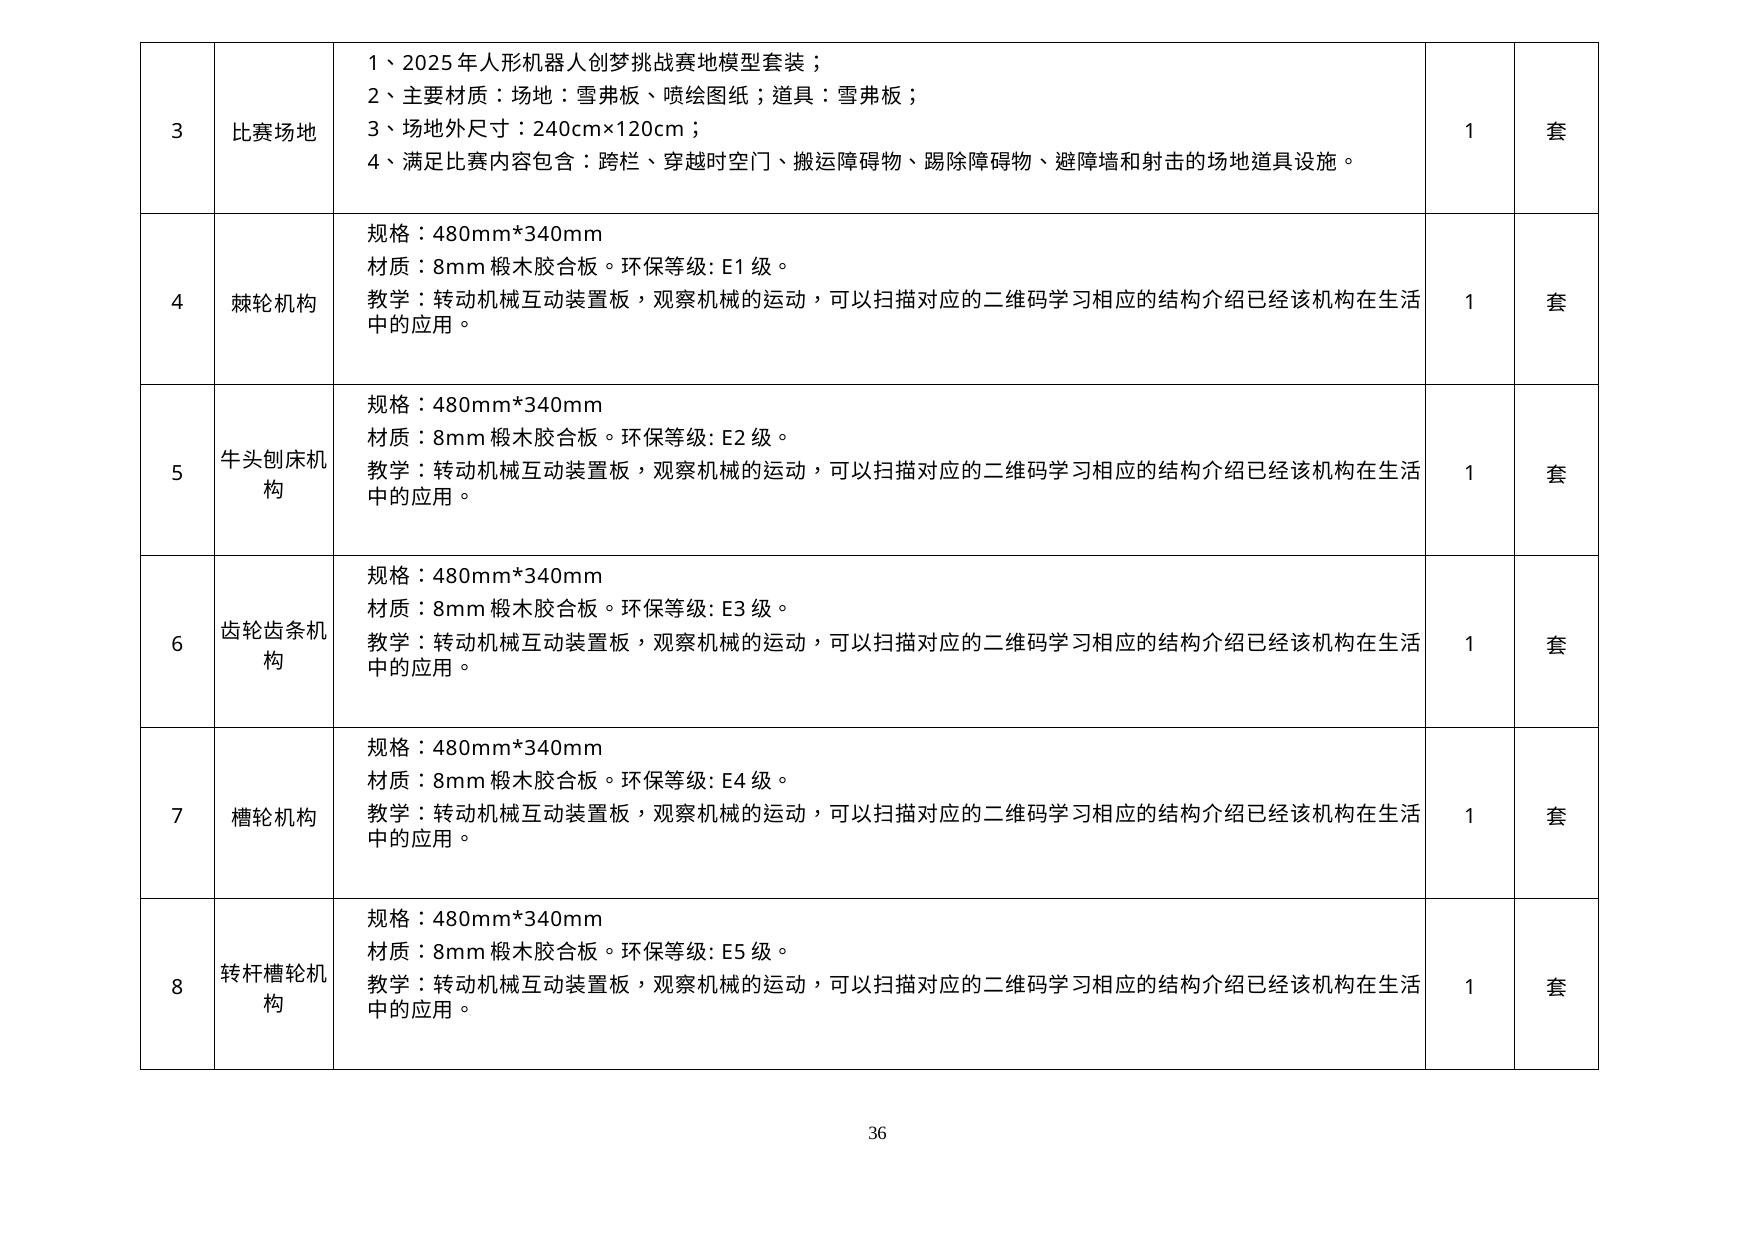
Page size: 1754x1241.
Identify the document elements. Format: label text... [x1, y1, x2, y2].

table_cell 规格：480mm*340mm 材质：8mm椴木胶合板。环保等级: E1级。 教学：转动机械互动装置板，观察机械的运动，可以扫描对应的二维码学习相应的结构介绍已经该机构在生活中的应用。 [334, 214, 1425, 384]
table_cell 规格：480mm*340mm 材质：8mm椴木胶合板。环保等级: E3级。 教学：转动机械互动装置板，观察机械的运动，可以扫描对应的二维码学习相应的结构介绍已经该机构在生活中的应用。 [334, 556, 1425, 727]
table_cell 8 [141, 899, 214, 1069]
table_cell 套 [1515, 214, 1598, 384]
table_cell 1 [1426, 899, 1514, 1069]
table_cell 5 [141, 385, 214, 555]
table_cell 1 [1426, 214, 1514, 384]
table_cell 6 [141, 556, 214, 727]
table_cell 1 [1426, 556, 1514, 727]
table_cell 3 [141, 43, 214, 213]
table_cell 转杆槽轮机构 [215, 899, 333, 1069]
table_cell 套 [1515, 728, 1598, 898]
table_cell 7 [141, 728, 214, 898]
table_cell 槽轮机构 [215, 728, 333, 898]
table_cell 套 [1515, 556, 1598, 727]
table_cell 牛头刨床机构 [215, 385, 333, 555]
table_cell 套 [1515, 385, 1598, 555]
table_cell 1 [1426, 385, 1514, 555]
table_cell 1 [1426, 728, 1514, 898]
table_cell 套 [1515, 43, 1598, 213]
table_cell 规格：480mm*340mm 材质：8mm椴木胶合板。环保等级: E4级。 教学：转动机械互动装置板，观察机械的运动，可以扫描对应的二维码学习相应的结构介绍已经该机构在生活中的应用。 [334, 728, 1425, 898]
table_cell 1 [1426, 43, 1514, 213]
table_cell 比赛场地 [215, 43, 333, 213]
table_cell 棘轮机构 [215, 214, 333, 384]
table_cell 4 [141, 214, 214, 384]
table_cell 套 [1515, 899, 1598, 1069]
table_cell 规格：480mm*340mm 材质：8mm椴木胶合板。环保等级: E5级。 教学：转动机械互动装置板，观察机械的运动，可以扫描对应的二维码学习相应的结构介绍已经该机构在生活中的应用。 [334, 899, 1425, 1069]
table_cell 齿轮齿条机构 [215, 556, 333, 727]
table_cell 1、2025年人形机器人创梦挑战赛地模型套装； 2、主要材质：场地：雪弗板、喷绘图纸；道具：雪弗板； 3、场地外尺寸：240cm×120cm； 4、满足比赛内容包含：跨栏、穿越时空门、搬运障碍物、踢除障碍物、避障墙和射击的场地道具设施。 [334, 43, 1425, 213]
table_cell 规格：480mm*340mm 材质：8mm椴木胶合板。环保等级: E2级。 教学：转动机械互动装置板，观察机械的运动，可以扫描对应的二维码学习相应的结构介绍已经该机构在生活中的应用。 [334, 385, 1425, 555]
